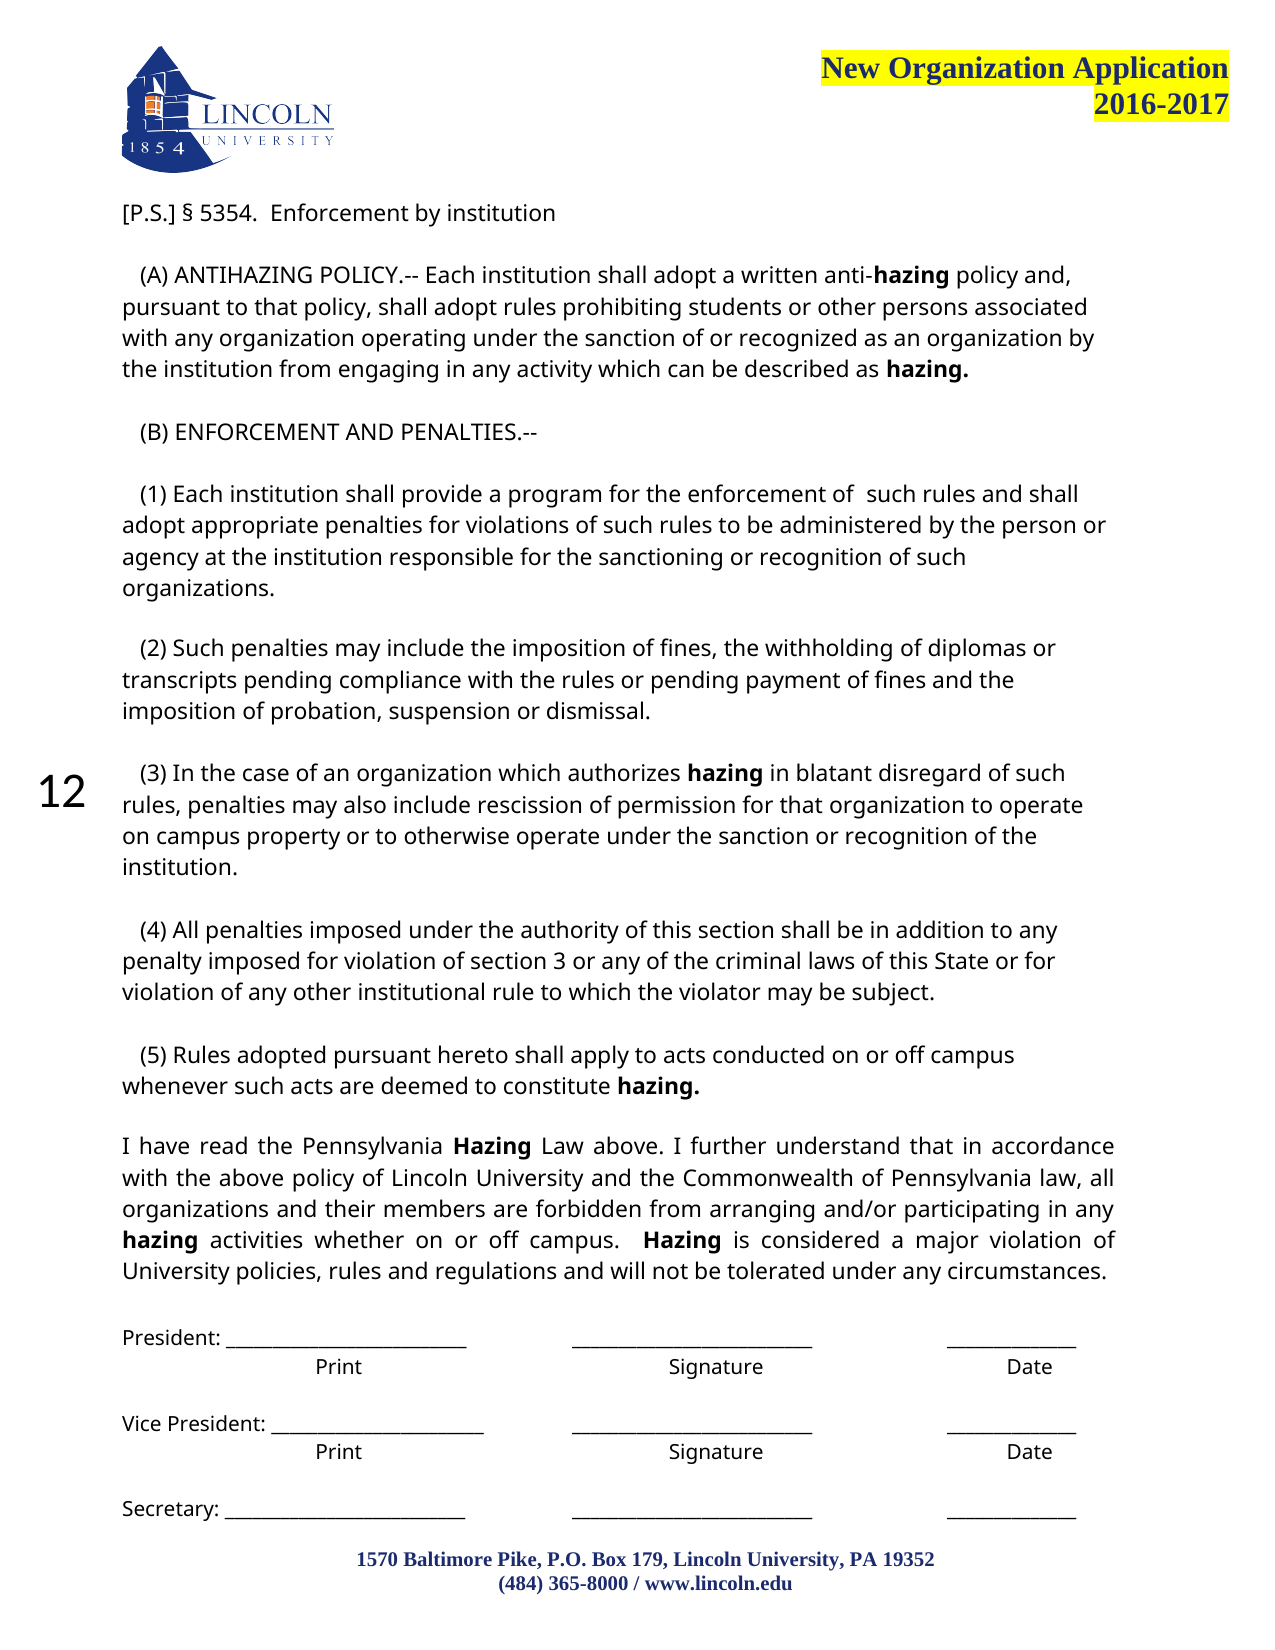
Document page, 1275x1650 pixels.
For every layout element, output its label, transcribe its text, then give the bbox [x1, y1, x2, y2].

text Print Signature Date [122, 1352, 1116, 1380]
text (2) Such penalties may include the imposition of fines, the withholding of diplomas or transcripts pending compliance with the rules or pending payment of fines and the imposition of probation, suspension or dismissal. (3) In the case of an organization which authorizes hazing in blatant disregard of such rules, penalties may also include rescission of permission for that organization to operate on campus property or to otherwise operate under the sanction or recognition of the institution. (4) All penalties imposed under the authority of this section shall be in addition to any penalty imposed for violation of section 3 or any of the criminal laws of this State or for violation of any other institutional rule to which the violator may be subject. (5) Rules adopted pursuant hereto shall apply to acts conducted on or off campus whenever such acts are deemed to constitute hazing. [122, 632, 1116, 1101]
text [P.S.] § 5354. Enforcement by institution (A) ANTIHAZING POLICY.-- Each institution shall adopt a written anti-hazing policy and, pursuant to that policy, shall adopt rules prohibiting students or other persons associated with any organization operating under the sanction of or recognized as an organization by the institution from engaging in any activity which can be described as hazing. (B) ENFORCEMENT AND PENALTIES.-- (1) Each institution shall provide a program for the enforcement of such rules and shall adopt appropriate penalties for violations of such rules to be administered by the person or agency at the institution responsible for the sanctioning or recognition of such organizations. [122, 197, 1116, 603]
text Print Signature Date [122, 1437, 1116, 1466]
text Secretary: __________________________ __________________________ ______________ [122, 1494, 1116, 1522]
text Vice President: _______________________ __________________________ ______________ [122, 1409, 1116, 1437]
picture [121, 46, 339, 173]
text President: __________________________ __________________________ ______________ [122, 1323, 1116, 1352]
text I have read the Pennsylvania Hazing Law above. I further understand that in accordance with the above policy of Lincoln University and the Commonwealth of Pennsylvania law, all organizations and their members are forbidden from arranging and/or participating in any hazing activities whether on or off campus. Hazing is considered a major violation of University policies, rules and regulations and will not be tolerated under any circumstances. [122, 1130, 1116, 1286]
